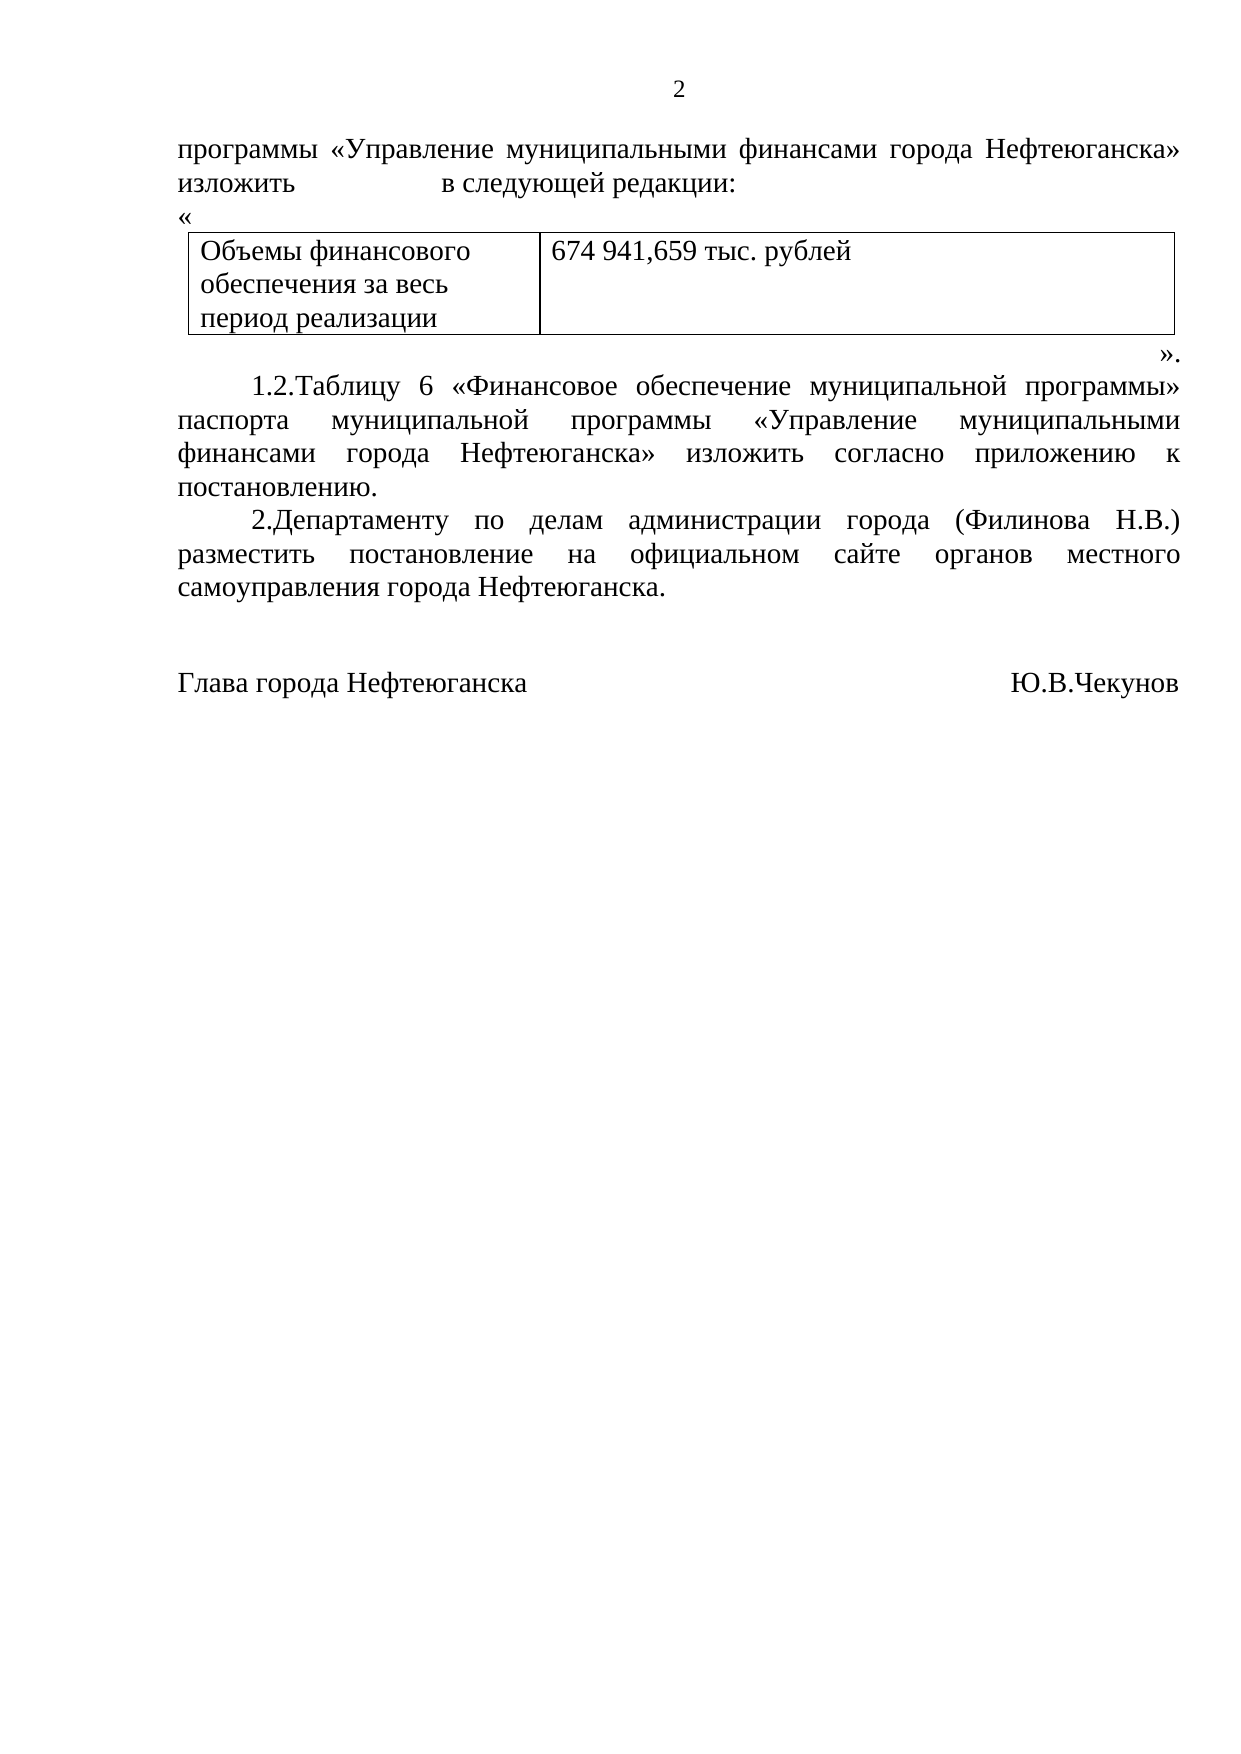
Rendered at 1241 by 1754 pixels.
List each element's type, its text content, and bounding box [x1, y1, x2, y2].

table_header 674 941,659 тыс. рублей [541, 233, 1174, 334]
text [177, 131, 1181, 198]
text 2.Департаменту по делам администрации города (Филинова Н.В.) разместить постановление на официальном сайте органов местного самоуправления города Нефтеюганска. [177, 502, 1181, 603]
text 1.2.Таблицу 6 «Финансовое обеспечение муниципальной программы» паспорта муниципальной программы «Управление муниципальными финансами города Нефтеюганска» изложить согласно приложению к постановлению. [177, 368, 1181, 502]
text ». [177, 335, 1181, 368]
text « [177, 198, 1181, 232]
table_header Объемы финансового обеспечения за весь период реализации [189, 233, 539, 334]
text Глава города Нефтеюганска Ю.В.Чекунов [177, 665, 1181, 699]
